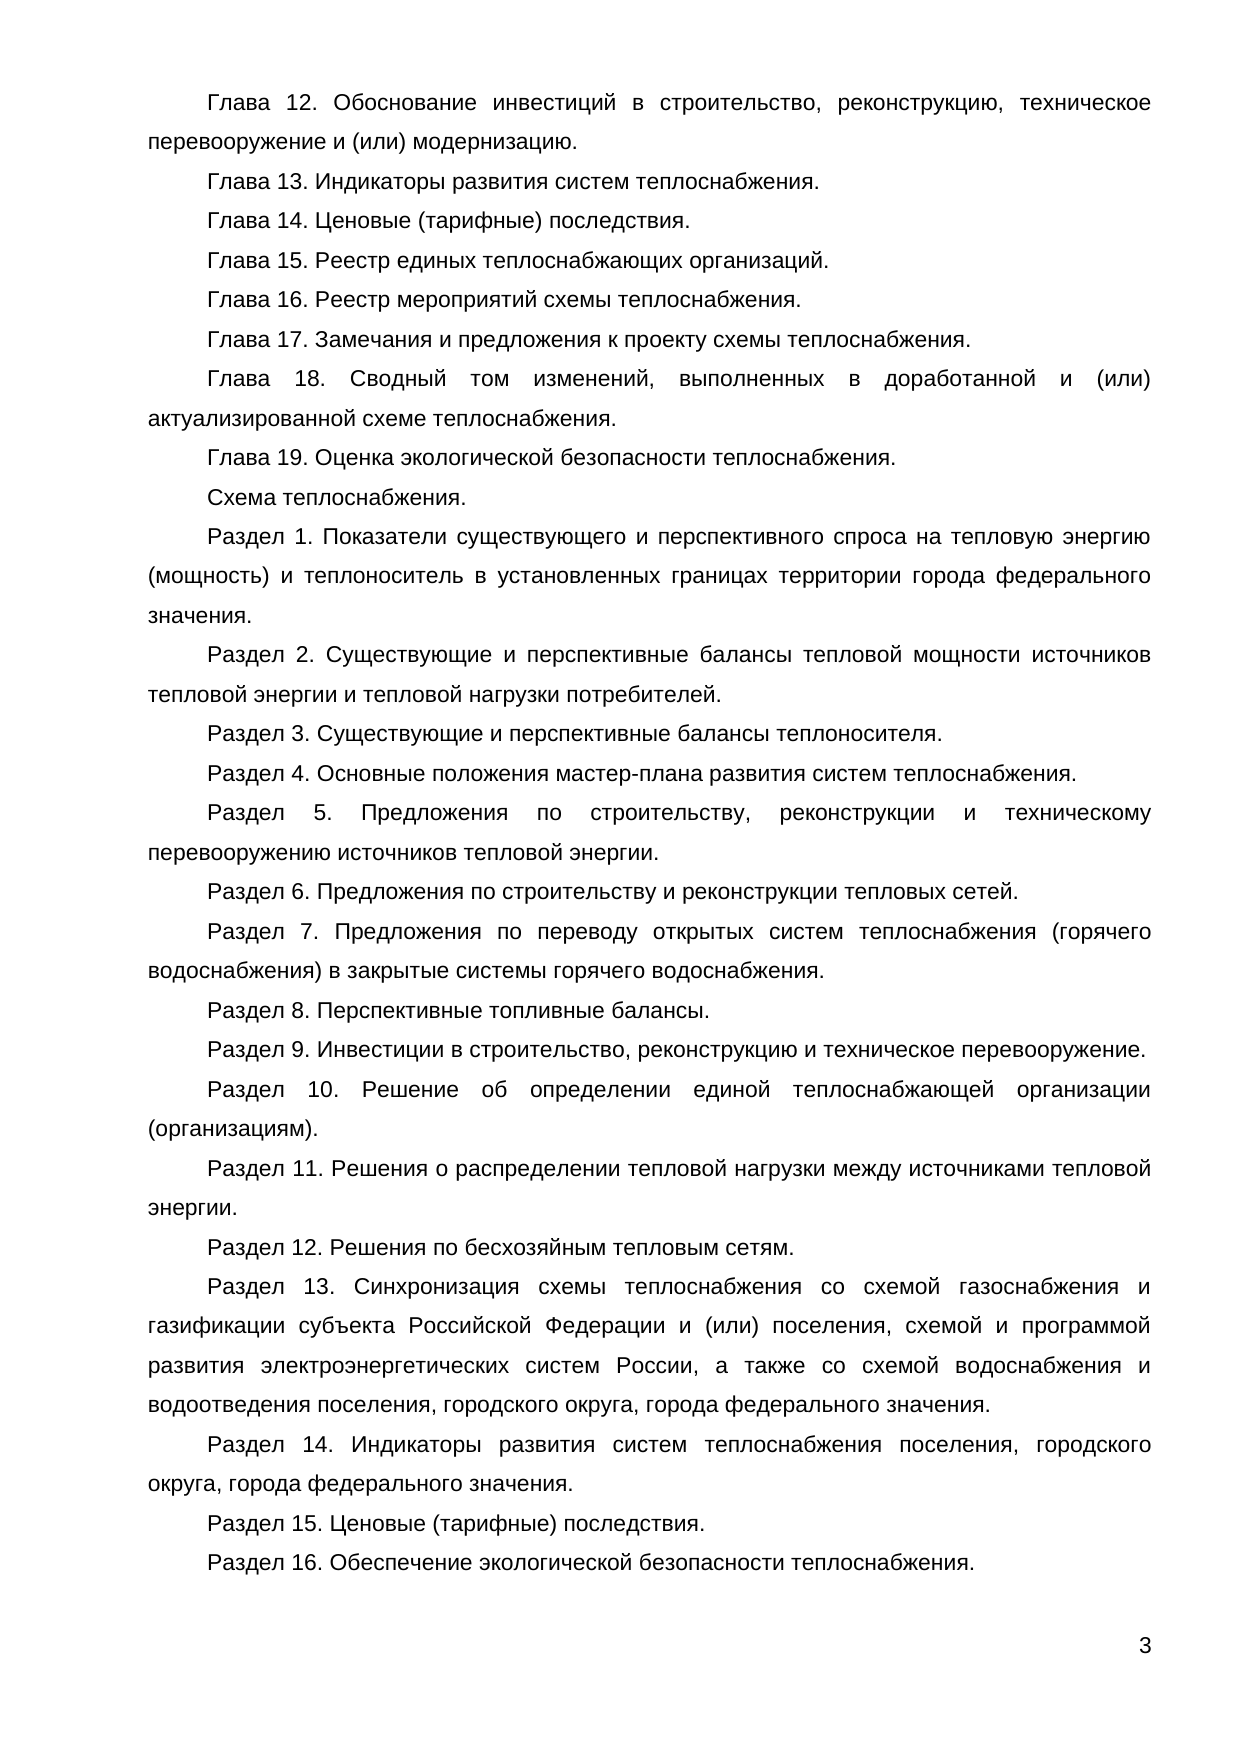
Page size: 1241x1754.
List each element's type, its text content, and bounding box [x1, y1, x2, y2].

text Глава 14. Ценовые (тарифные) последствия. [148, 207, 1152, 233]
text Раздел 8. Перспективные топливные балансы. [148, 997, 1152, 1023]
text Раздел 12. Решения по бесхозяйным тепловым сетям. [148, 1233, 1152, 1260]
text Раздел 7. Предложения по переводу открытых систем теплоснабжения (горячего водоснабжения) в закрытые системы горячего водоснабжения. [148, 918, 1152, 983]
text Глава 18. Сводный том изменений, выполненных в доработанной и (или) актуализированной схеме теплоснабжения. [148, 365, 1152, 431]
text Раздел 5. Предложения по строительству, реконструкции и техническому перевооружению источников тепловой энергии. [148, 799, 1152, 865]
text Раздел 16. Обеспечение экологической безопасности теплоснабжения. [148, 1549, 1152, 1576]
text Глава 15. Реестр единых теплоснабжающих организаций. [148, 247, 1152, 273]
text Раздел 4. Основные положения мастер-плана развития систем теплоснабжения. [148, 760, 1152, 786]
text Глава 19. Оценка экологической безопасности теплоснабжения. [148, 444, 1152, 470]
text Глава 17. Замечания и предложения к проекту схемы теплоснабжения. [148, 326, 1152, 352]
text Раздел 13. Синхронизация схемы теплоснабжения со схемой газоснабжения и газификации субъекта Российской Федерации и (или) поселения, схемой и программой развития электроэнергетических систем России, а также со схемой водоснабжения и водоотведения поселения, городского округа, города федерального значения. [148, 1273, 1152, 1418]
text Схема теплоснабжения. [148, 483, 1152, 510]
text Раздел 15. Ценовые (тарифные) последствия. [148, 1510, 1152, 1536]
text Раздел 6. Предложения по строительству и реконструкции тепловых сетей. [148, 878, 1152, 904]
text Раздел 14. Индикаторы развития систем теплоснабжения поселения, городского округа, города федерального значения. [148, 1431, 1152, 1497]
text Глава 13. Индикаторы развития систем теплоснабжения. [148, 168, 1152, 194]
text Раздел 9. Инвестиции в строительство, реконструкцию и техническое перевооружение. [148, 1036, 1152, 1062]
text Глава 16. Реестр мероприятий схемы теплоснабжения. [148, 286, 1152, 312]
text Раздел 2. Существующие и перспективные балансы тепловой мощности источников тепловой энергии и тепловой нагрузки потребителей. [148, 641, 1152, 707]
text Раздел 10. Решение об определении единой теплоснабжающей организации (организациям). [148, 1076, 1152, 1141]
text Глава 12. Обоснование инвестиций в строительство, реконструкцию, техническое перевооружение и (или) модернизацию. [148, 89, 1152, 154]
text Раздел 11. Решения о распределении тепловой нагрузки между источниками тепловой энергии. [148, 1154, 1152, 1220]
text Раздел 3. Существующие и перспективные балансы теплоносителя. [148, 720, 1152, 747]
text Раздел 1. Показатели существующего и перспективного спроса на тепловую энергию (мощность) и теплоноситель в установленных границах территории города федерального значения. [148, 523, 1152, 628]
